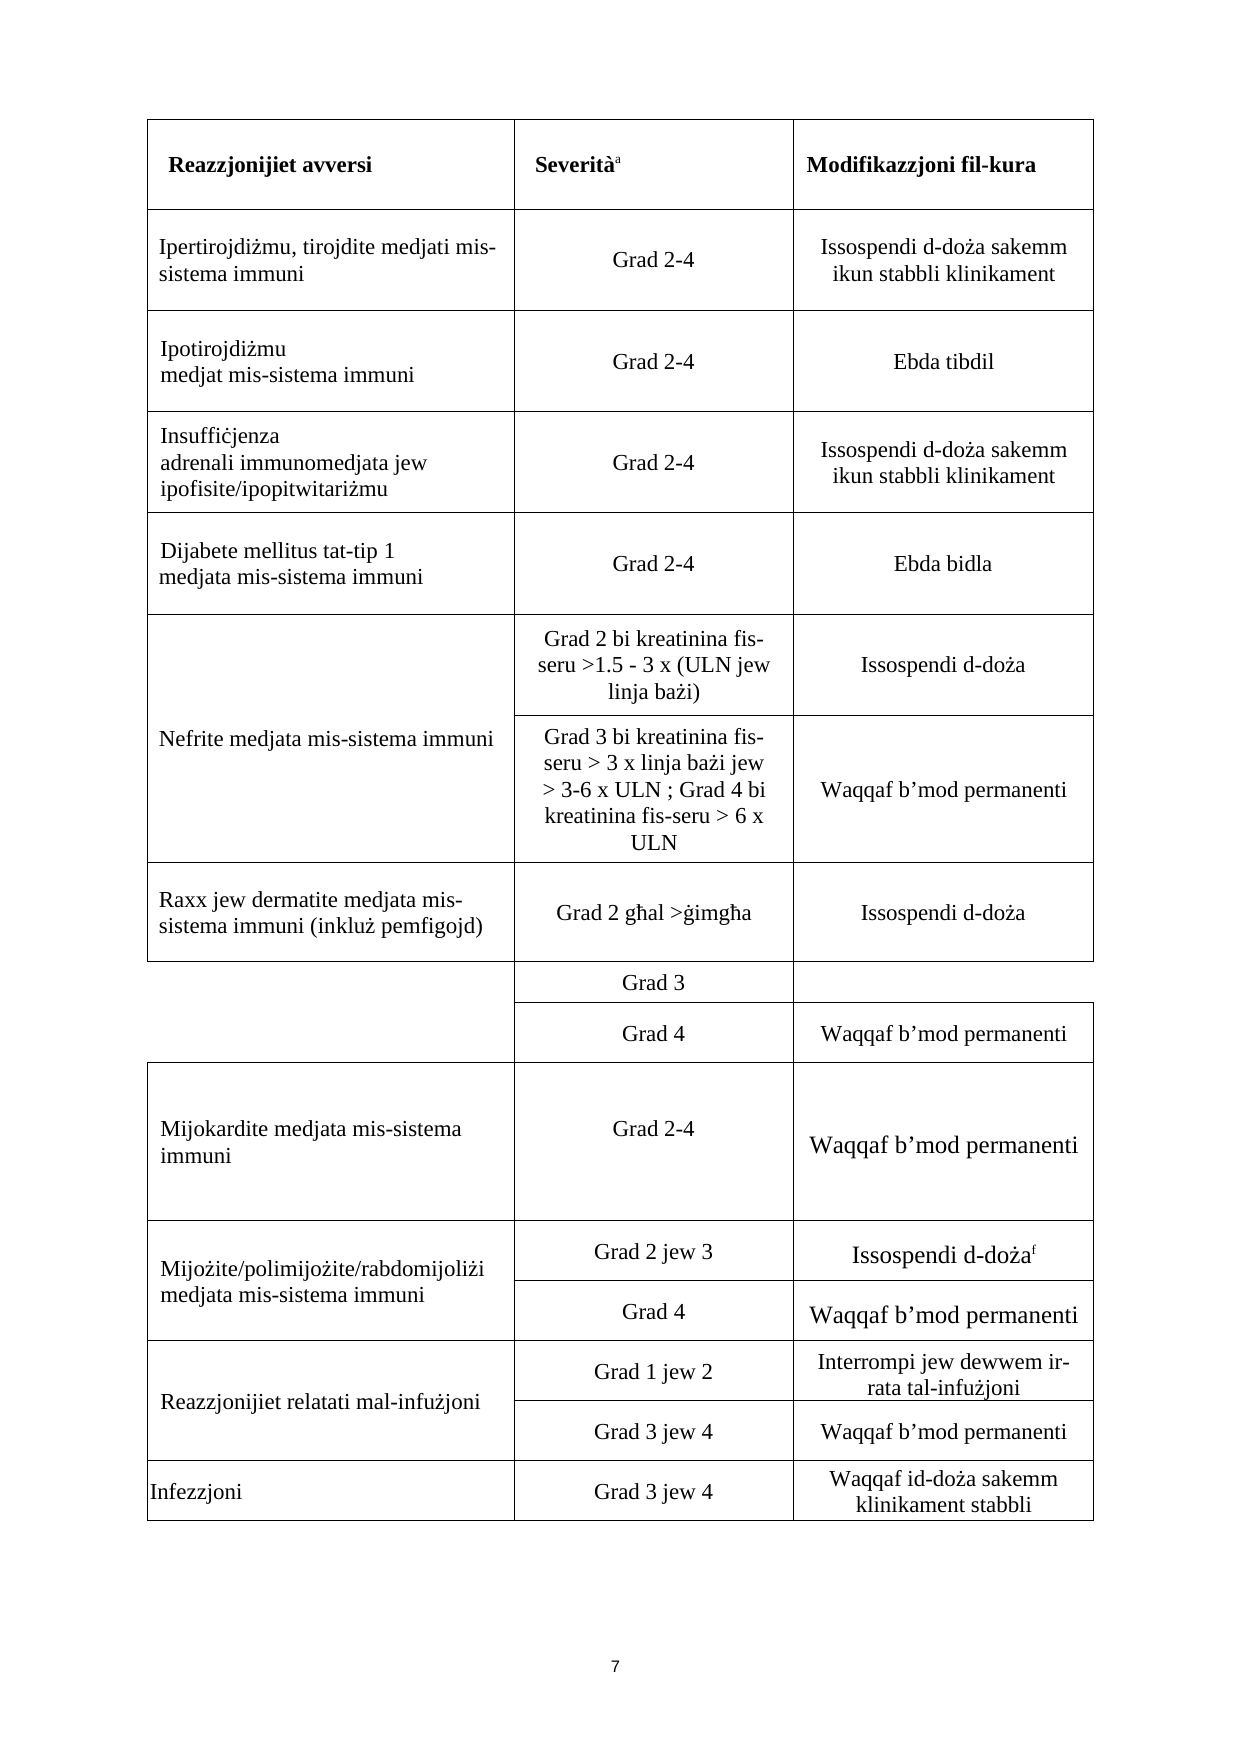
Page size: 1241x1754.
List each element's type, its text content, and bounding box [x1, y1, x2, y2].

table_cell Grad 2 għal >ġimgħa [515, 863, 793, 961]
table_cell Grad 4 [515, 1003, 793, 1062]
table_cell Grad 3 jew 4 [515, 1401, 793, 1460]
table_header Modifikazzjoni fil-kura [794, 120, 1093, 208]
table_cell Grad 2 jew 3 [515, 1221, 793, 1280]
table_cell Ipertirojdiżmu, tirojdite medjati mis-sistema immuni [148, 210, 514, 310]
table_cell Insuffiċjenza adrenali immunomedjata jew ipofisite/ipopitwitariżmu [148, 412, 514, 512]
table_cell Grad 2-4 [515, 412, 793, 512]
table_cell Dijabete mellitus tat-tip 1 medjata mis-sistema immuni [148, 513, 514, 613]
table_cell Grad 3 jew 4 [515, 1461, 793, 1520]
table_cell Waqqaf b’mod permanenti [794, 1281, 1093, 1340]
table_cell Raxx jew dermatite medjata mis-sistema immuni (inkluż pemfigojd) [148, 863, 514, 961]
table_cell Issospendi d-doża sakemm ikun stabbli klinikament [794, 210, 1093, 310]
table_cell Grad 2-4 [515, 311, 793, 411]
table_cell Interrompi jew dewwem ir-rata tal-infużjoni [794, 1341, 1093, 1400]
table_header Reazzjonijiet avversi [148, 120, 514, 208]
table_cell Grad 3 [515, 962, 793, 1002]
table_cell Nefrite medjata mis-sistema immuni [148, 615, 514, 862]
table_header Severitàa [515, 120, 793, 208]
table_cell Ebda tibdil [794, 311, 1093, 411]
table_cell Waqqaf id-doża sakemm klinikament stabbli [794, 1461, 1093, 1520]
table_cell Reazzjonijiet relatati mal-infużjoni [148, 1341, 514, 1460]
table_cell Grad 2-4 [515, 513, 793, 613]
table_cell Grad 3 bi kreatinina fis-seru > 3 x linja bażi jew > 3-6 x ULN ; Grad 4 bi kreatinina fis-seru > 6 x ULN [515, 716, 793, 862]
table_cell Mijożite/polimijożite/rabdomijoliżi medjata mis-sistema immuni [148, 1221, 514, 1340]
table_cell Issospendi d-doża sakemm ikun stabbli klinikament [794, 412, 1093, 512]
table_cell Issospendi d-dożaf [794, 1221, 1093, 1280]
table_cell Waqqaf b’mod permanenti [794, 1401, 1093, 1460]
table_cell Issospendi d-doża [794, 863, 1093, 961]
table_cell Grad 1 jew 2 [515, 1341, 793, 1400]
table_cell Ebda bidla [794, 513, 1093, 613]
table_cell Waqqaf b’mod permanenti [794, 716, 1093, 862]
table_cell Infezzjoni [148, 1461, 514, 1520]
table_cell Grad 2-4 [515, 1063, 793, 1220]
table_cell Waqqaf b’mod permanenti [794, 1063, 1093, 1220]
table_cell Waqqaf b’mod permanenti [794, 1003, 1093, 1062]
table_cell Mijokardite medjata mis-sistema immuni [148, 1063, 514, 1220]
table_cell Grad 2-4 [515, 210, 793, 310]
table_cell Grad 2 bi kreatinina fis-seru >1.5 - 3 x (ULN jew linja bażi) [515, 615, 793, 715]
table_cell Grad 4 [515, 1281, 793, 1340]
table_cell Ipotirojdiżmu medjat mis-sistema immuni [148, 311, 514, 411]
table_cell Issospendi d-doża [794, 615, 1093, 715]
